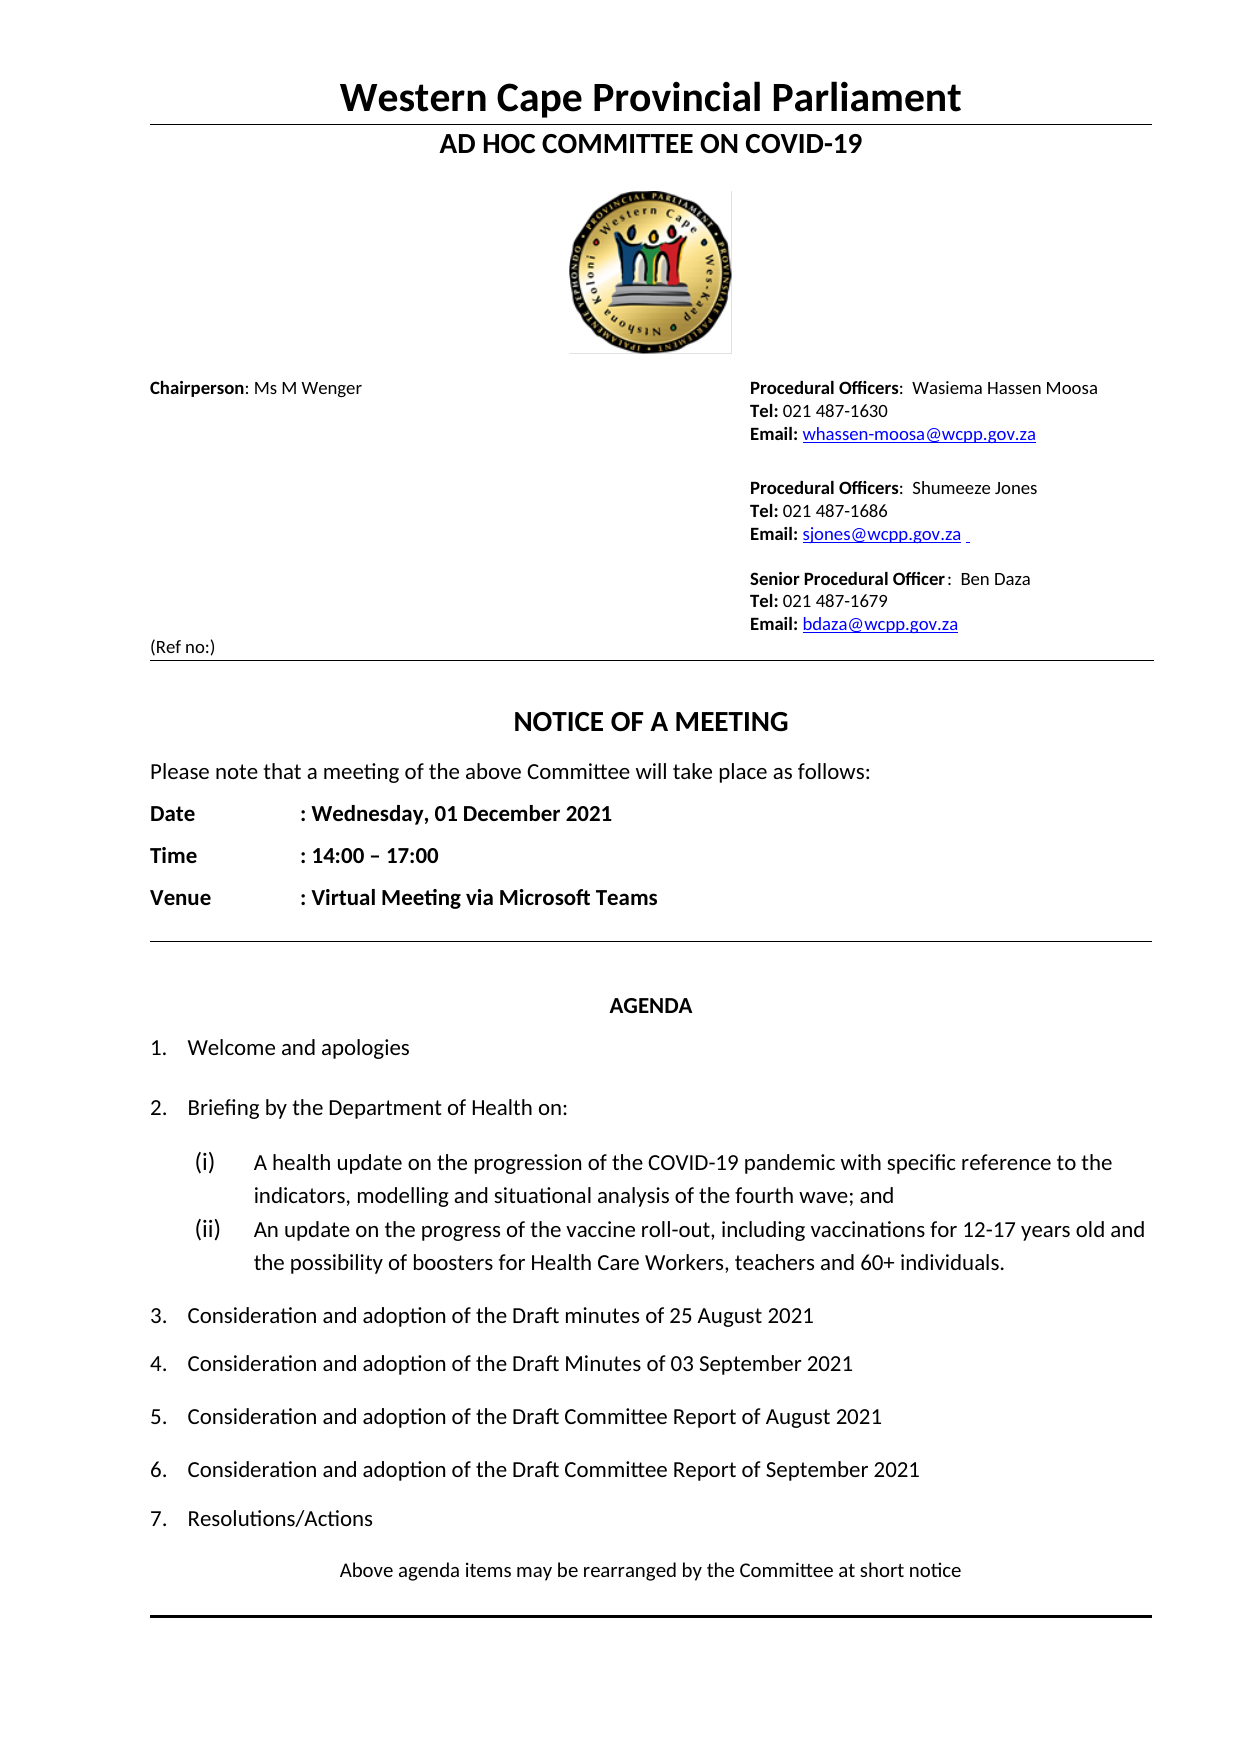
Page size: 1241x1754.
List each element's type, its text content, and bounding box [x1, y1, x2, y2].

list Consideration and adoption of the Draft minutes of 25 August 2021 [150, 1301, 1152, 1329]
text Tel: 021 487-1630 [150, 399, 1154, 422]
subtitle AD HOC COMMITTEE ON COVID-19 [150, 125, 1152, 160]
subtitle (Ref no:) [150, 635, 1154, 660]
text Email: whassen-moosa@wcpp.gov.za [150, 422, 1154, 445]
text Above agenda items may be rearranged by the Committee at short notice [150, 1557, 1152, 1583]
text Email: sjones@wcpp.gov.za [150, 522, 1154, 545]
picture [569, 191, 733, 355]
list A health update on the progression of the COVID-19 pandemic with specific reference to the indicators, modelling and situational analysis of the fourth wave; and [194, 1146, 1152, 1209]
list Resolutions/Actions [150, 1504, 1152, 1532]
subtitle NOTICE OF A MEETING [150, 703, 1152, 739]
text Tel: 021 487-1679 [150, 589, 1154, 612]
list An update on the progress of the vaccine roll-out, including vaccinations for 12-17 years old and the possibility of boosters for Health Care Workers, teachers and 60+ individuals. [194, 1213, 1152, 1276]
list Consideration and adoption of the Draft Committee Report of August 2021 [150, 1402, 1152, 1430]
text Please note that a meeting of the above Committee will take place as follows: [150, 757, 1152, 785]
text Email: bdaza@wcpp.gov.za [150, 612, 1154, 635]
subtitle Time : 14:00 – 17:00 [150, 841, 1152, 869]
text Procedural Officers: Shumeeze Jones [150, 476, 1154, 499]
list Briefing by the Department of Health on: [150, 1093, 1152, 1121]
text Date : Wednesday, 01 December 2021 [150, 799, 1152, 827]
list Consideration and adoption of the Draft Committee Report of September 2021 [150, 1456, 1152, 1484]
list Consideration and adoption of the Draft Minutes of 03 September 2021 [150, 1349, 1152, 1377]
text Senior Procedural Officer: Ben Daza [150, 567, 1154, 589]
list Welcome and apologies [150, 1033, 1152, 1061]
subtitle Venue : Virtual Meeting via Microsoft Teams [150, 883, 1152, 911]
text Tel: 021 487-1686 [209, 499, 1154, 522]
subtitle AGENDA [150, 991, 1152, 1019]
text Western Cape Provincial Parliament [150, 71, 1152, 124]
text Chairperson: Ms M Wenger Procedural Officers: Wasiema Hassen Moosa [150, 376, 1154, 399]
